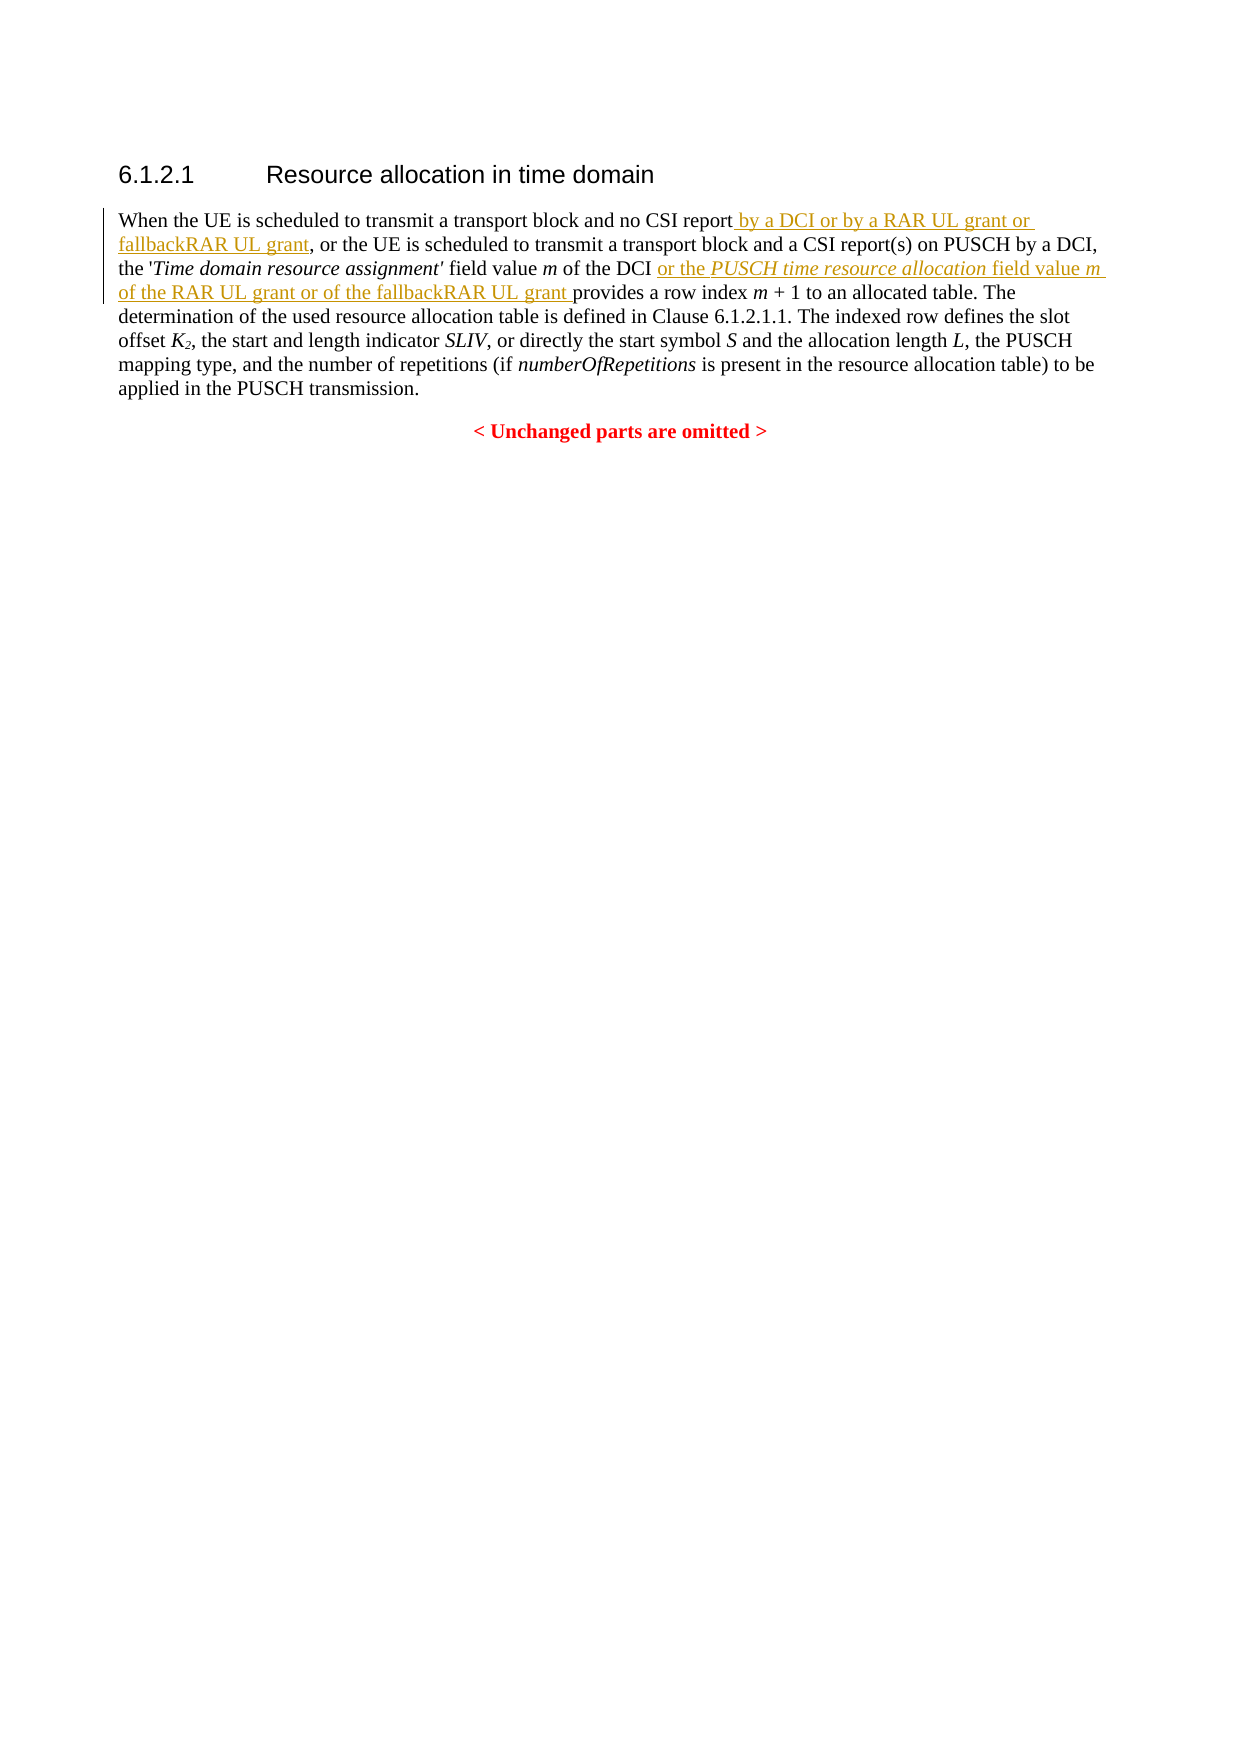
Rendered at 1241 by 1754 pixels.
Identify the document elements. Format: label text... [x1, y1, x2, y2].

text 6.1.2.1 Resource allocation in time domain [118, 160, 1122, 189]
text < Unchanged parts are omitted > [118, 419, 1122, 443]
text When the UE is scheduled to transmit a transport block and no CSI report, or the UE is scheduled to transmit a transport block and a CSI report(s) on PUSCH by a DCI, the 'Time domain resource assignment' field value m of the DCI provides a row index m + 1 to an allocated table. The determination of the used resource allocation table is defined in Clause 6.1.2.1.1. The indexed row defines the slot offset K2, the start and length indicator SLIV, or directly the start symbol S and the allocation length L, the PUSCH mapping type, and the number of repetitions (if numberOfRepetitions is present in the resource allocation table) to be applied in the PUSCH transmission. [118, 208, 1122, 400]
